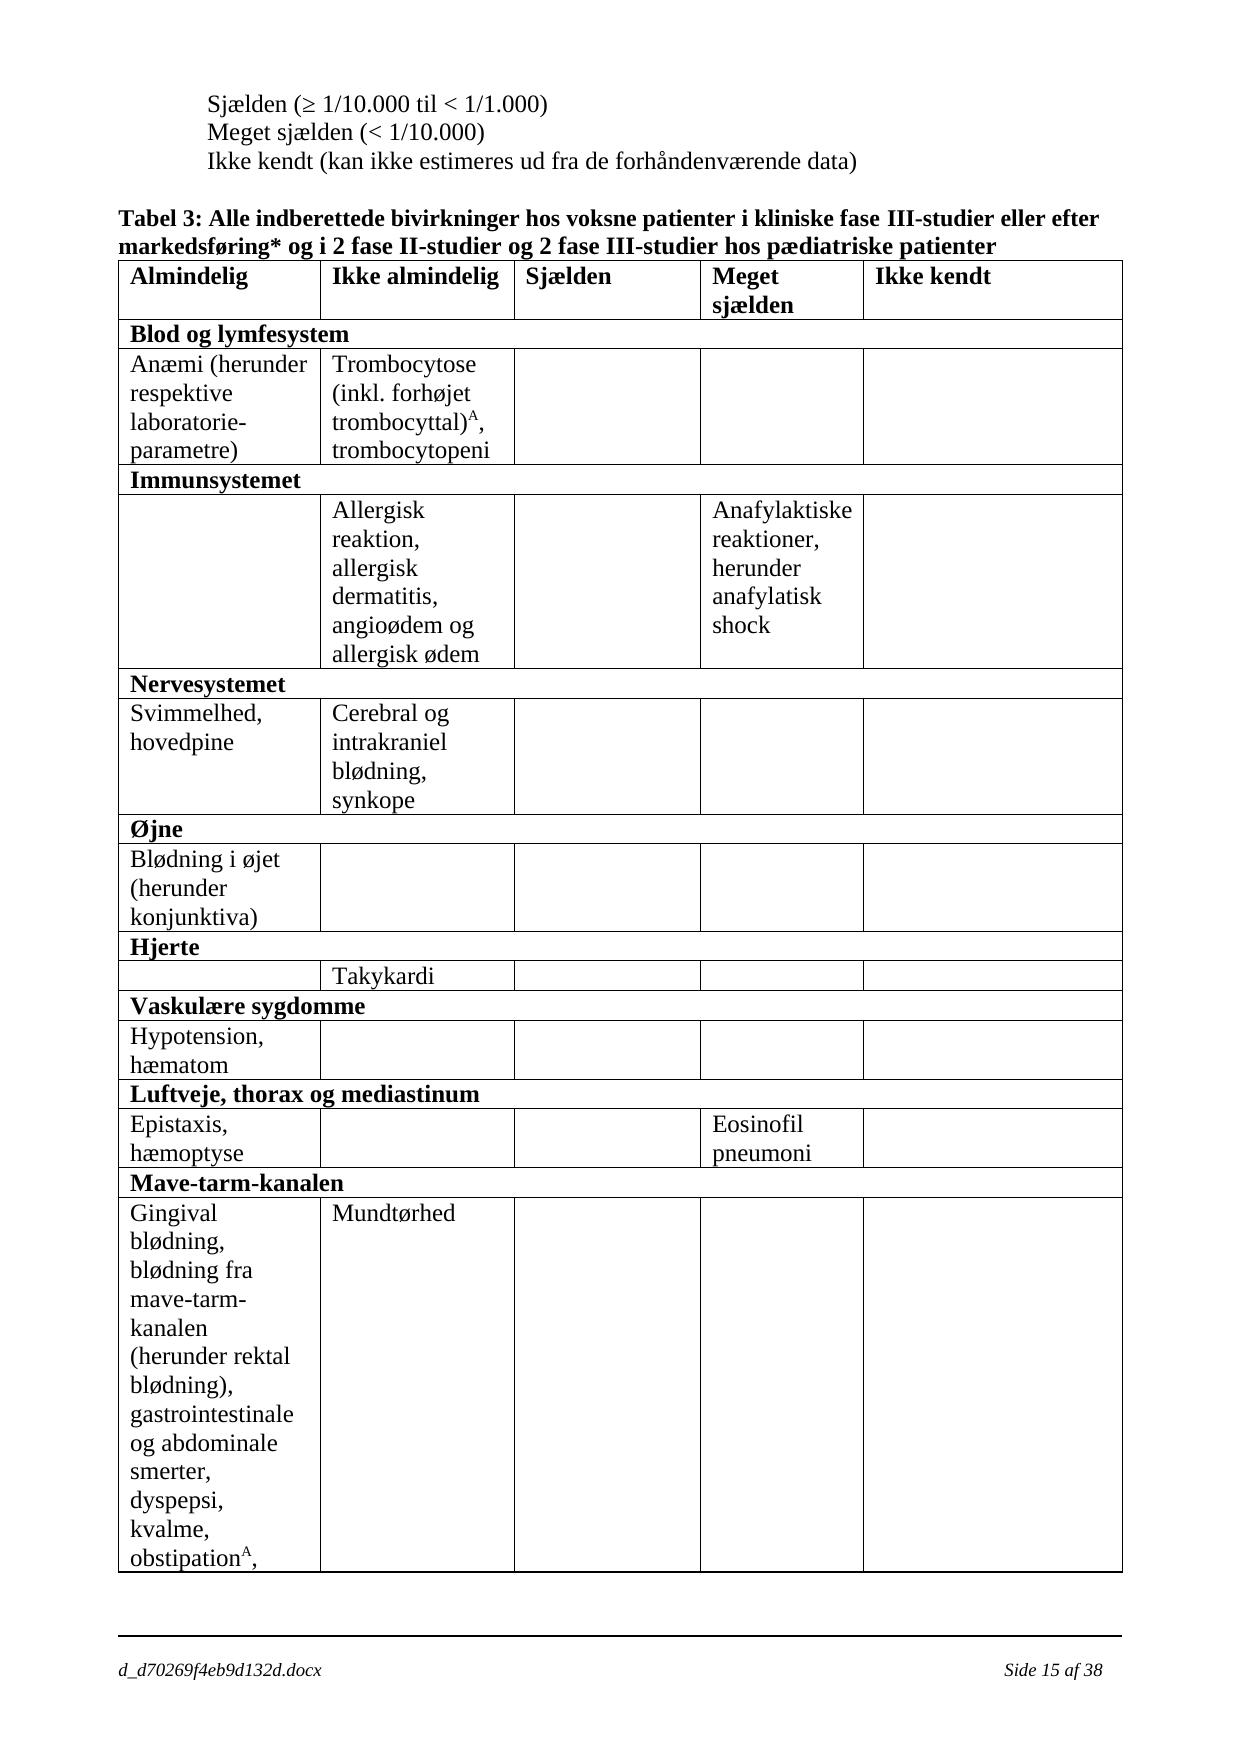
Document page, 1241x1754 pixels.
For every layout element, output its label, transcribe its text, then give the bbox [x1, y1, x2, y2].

table_cell [864, 1021, 1122, 1078]
table_cell Anafylaktiske reaktioner, herunder anafylatisk shock [701, 495, 863, 668]
table_cell Epistaxis, hæmoptyse [119, 1109, 320, 1167]
table_cell Hjerte [119, 932, 1122, 960]
table_cell [864, 1198, 1122, 1571]
table_header Meget sjælden [701, 261, 863, 318]
table_cell [515, 1021, 700, 1078]
table_cell [515, 495, 700, 668]
table_cell [864, 1109, 1122, 1167]
table_cell Vaskulære sygdomme [119, 991, 1122, 1020]
table_cell Mave-tarm-kanalen [119, 1168, 1122, 1197]
table_cell [701, 961, 863, 990]
table_cell Luftveje, thorax og mediastinum [119, 1080, 1122, 1108]
table_cell Anæmi (herunder respektive laboratorie-parametre) [119, 349, 320, 464]
table_header Ikke almindelig [321, 261, 514, 318]
table_cell Allergisk reaktion, allergisk dermatitis, angioødem og allergisk ødem [321, 495, 514, 668]
table_header Ikke kendt [864, 261, 1122, 318]
text Meget sjælden (< 1/10.000) [207, 117, 1122, 146]
table_header Sjælden [515, 261, 700, 318]
table_cell Immunsystemet [119, 465, 1122, 494]
table_cell [864, 495, 1122, 668]
table_cell Hypotension, hæmatom [119, 1021, 320, 1078]
table_cell [321, 1021, 514, 1078]
table_header Almindelig [119, 261, 320, 318]
table_cell [701, 1021, 863, 1078]
table_cell [701, 1198, 863, 1571]
table_cell [515, 349, 700, 464]
table_cell Blod og lymfesystem [119, 320, 1122, 348]
table_cell Mundtørhed [321, 1198, 514, 1571]
table_cell [864, 349, 1122, 464]
text Sjælden (≥ 1/10.000 til < 1/1.000) [207, 89, 1122, 117]
table_cell [321, 1109, 514, 1167]
table_cell [321, 844, 514, 931]
table_cell [515, 1198, 700, 1571]
table_cell [701, 349, 863, 464]
table_cell [515, 844, 700, 931]
table_cell [701, 699, 863, 813]
table_cell [119, 495, 320, 668]
text Tabel 3: Alle indberettede bivirkninger hos voksne patienter i kliniske fase III-studier eller efter markedsføring* og i 2 fase II-studier og 2 fase III-studier hos pædiatriske patienter [118, 204, 1122, 260]
table_cell [864, 699, 1122, 813]
table_cell [515, 1109, 700, 1167]
table_cell Cerebral og intrakraniel blødning, synkope [321, 699, 514, 813]
table_cell Øjne [119, 815, 1122, 843]
table_cell Trombocytose (inkl. forhøjet trombocyttal)A, trombocytopeni [321, 349, 514, 464]
table_cell [515, 961, 700, 990]
table_cell [864, 961, 1122, 990]
table_cell [701, 844, 863, 931]
table_cell [864, 844, 1122, 931]
table_cell [119, 961, 320, 990]
text Ikke kendt (kan ikke estimeres ud fra de forhåndenværende data) [207, 146, 1122, 175]
table_cell Nervesystemet [119, 669, 1122, 697]
table_cell Blødning i øjet (herunder konjunktiva) [119, 844, 320, 931]
table_cell Svimmelhed, hovedpine [119, 699, 320, 813]
table_cell [515, 699, 700, 813]
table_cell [119, 1198, 320, 1571]
table_cell Takykardi [321, 961, 514, 990]
table_cell Eosinofil pneumoni [701, 1109, 863, 1167]
